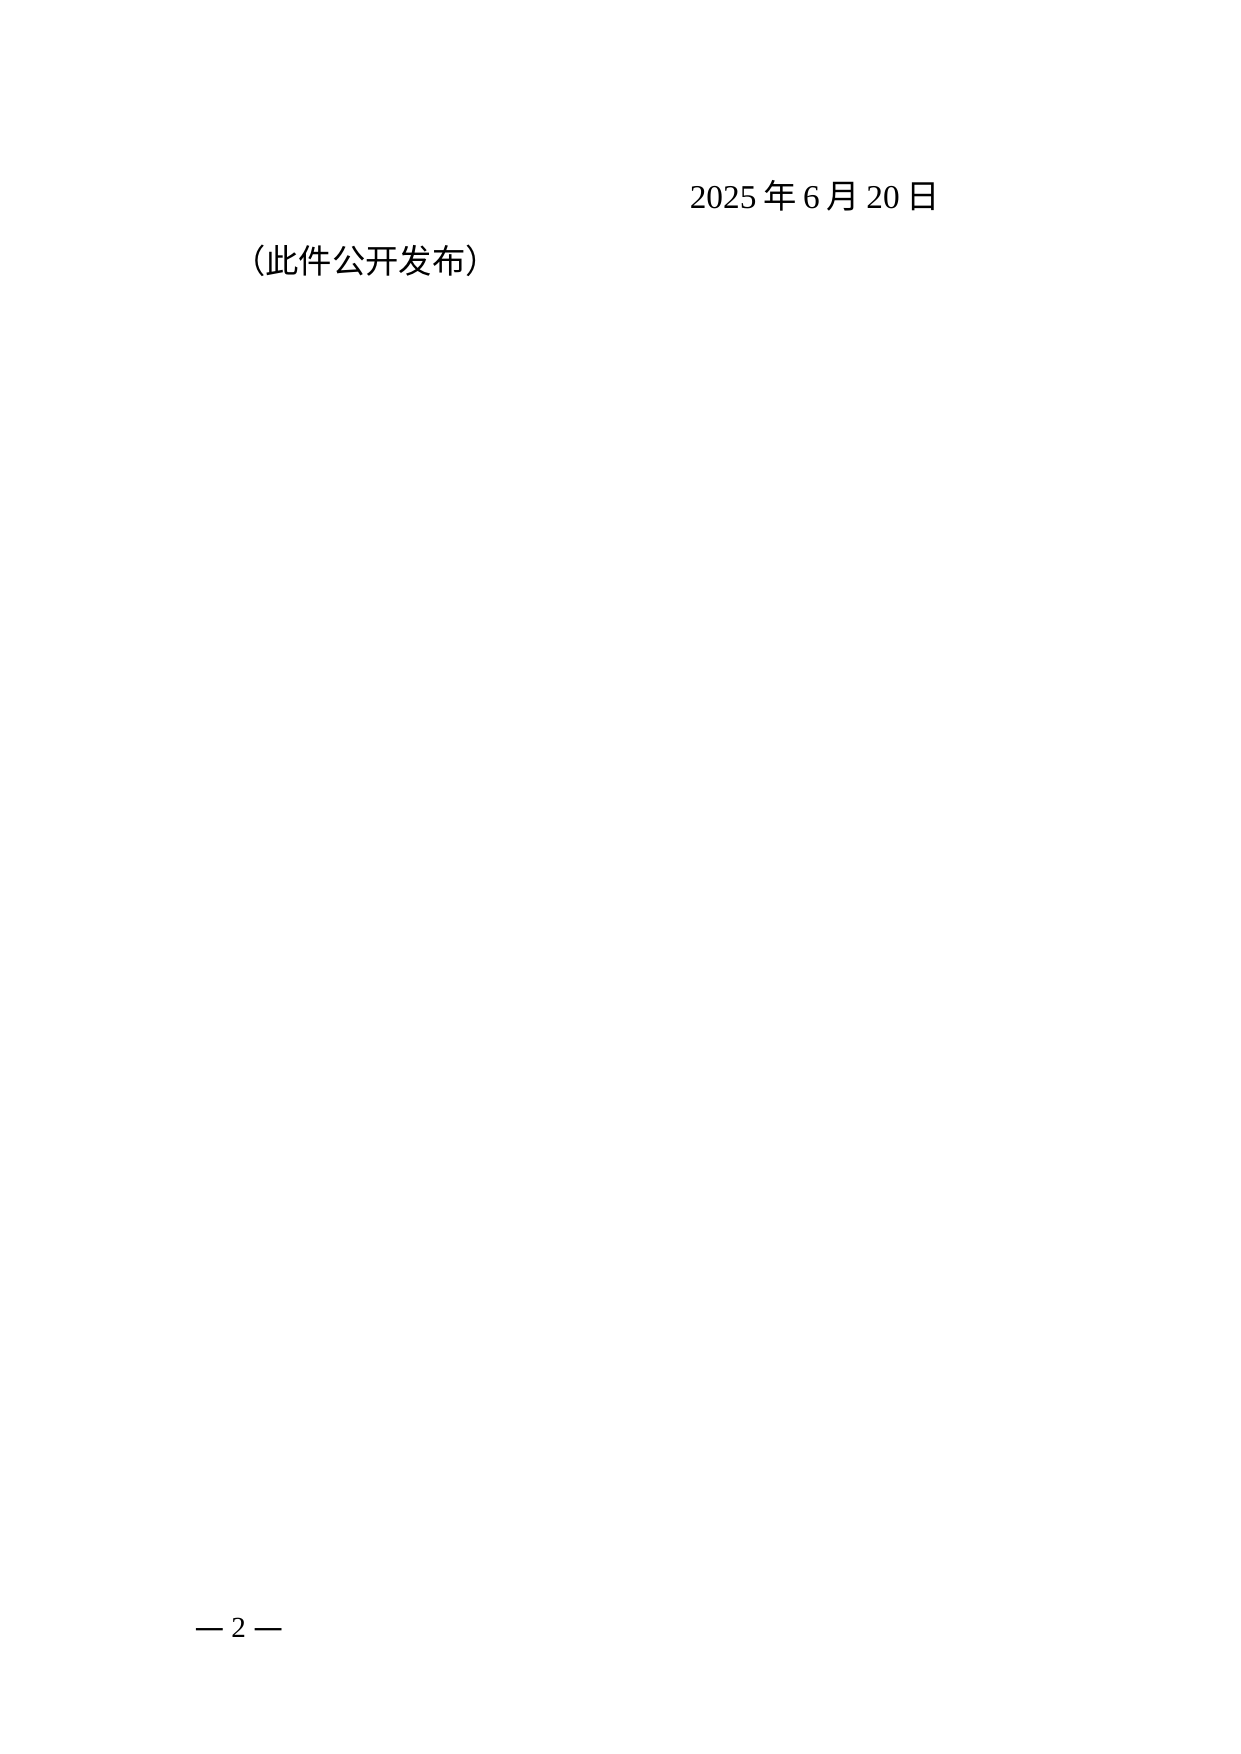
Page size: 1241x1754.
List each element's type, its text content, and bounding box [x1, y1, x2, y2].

text （此件公开发布） [165, 227, 1075, 292]
text 2025年6月20日 [165, 162, 1075, 227]
